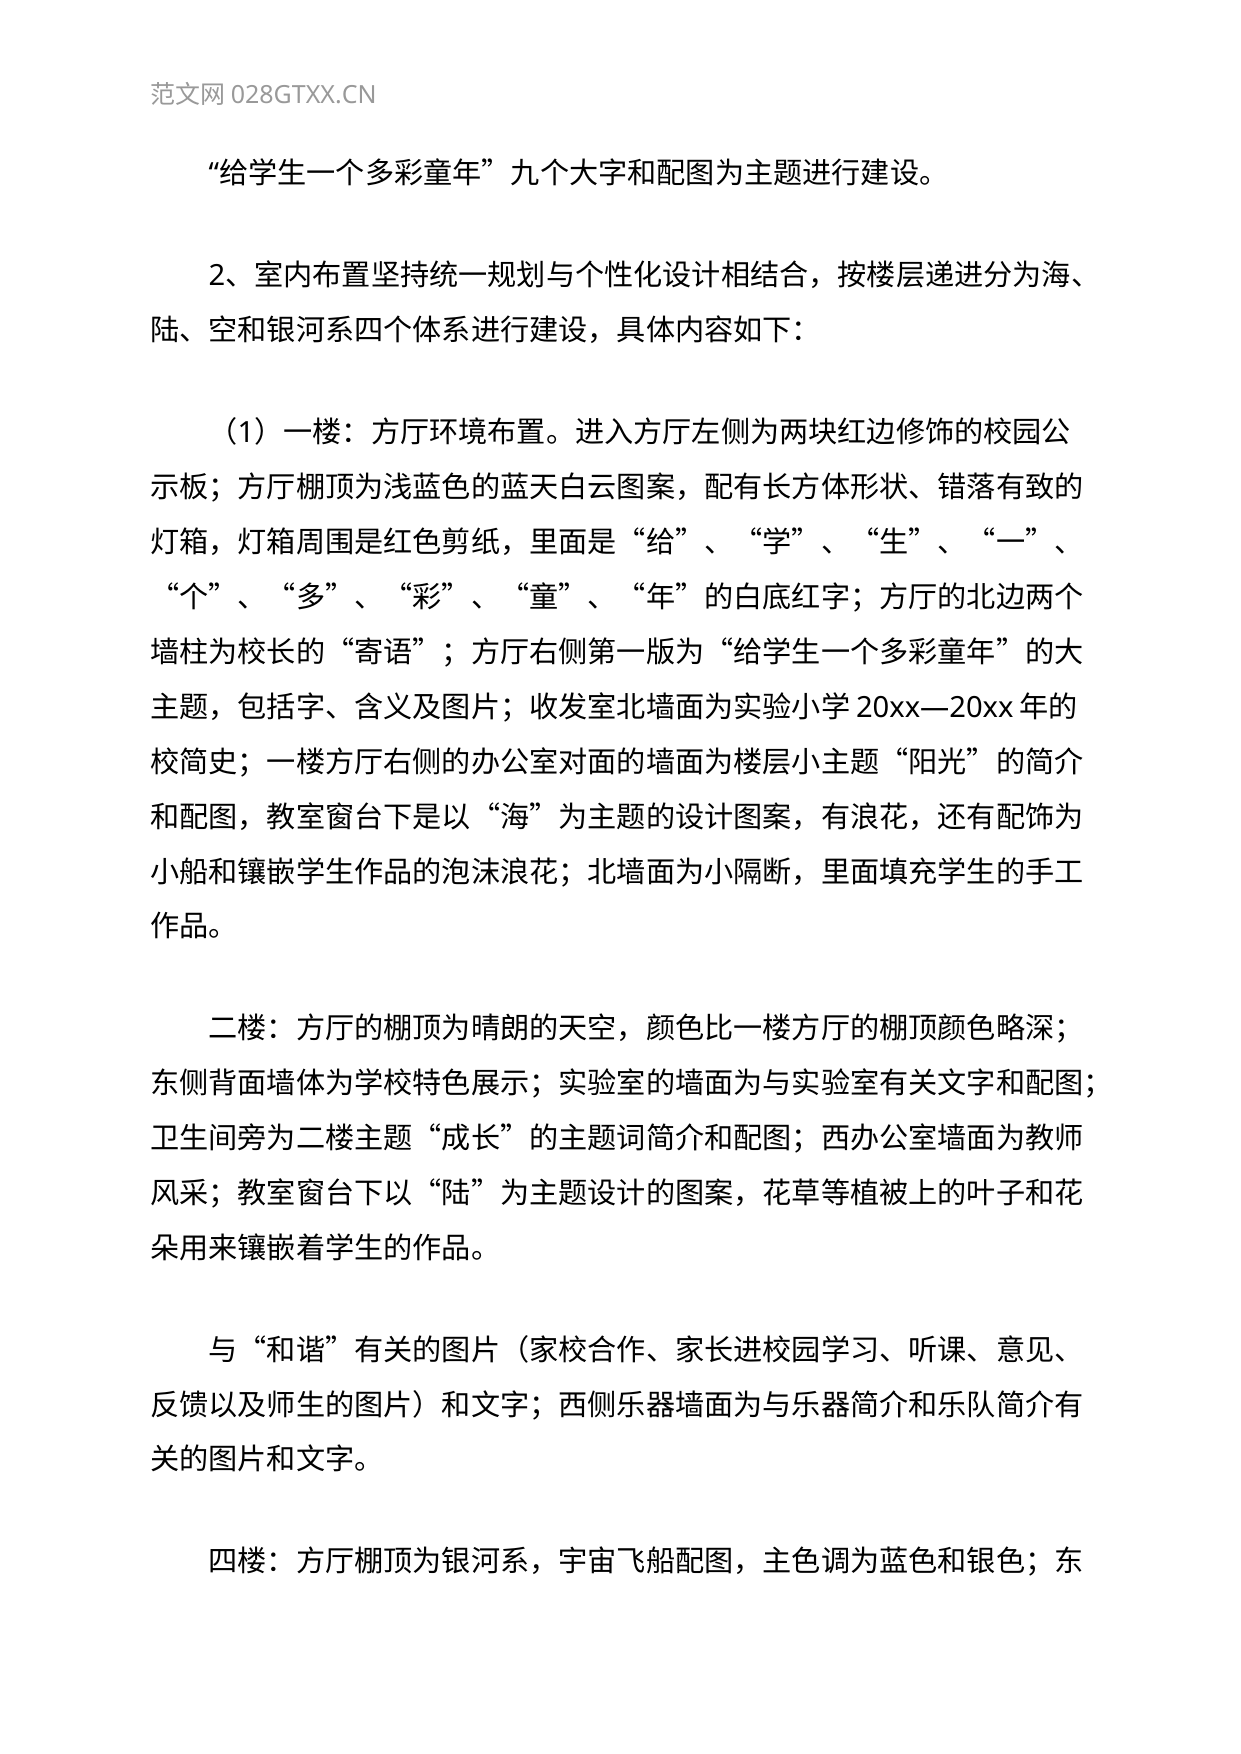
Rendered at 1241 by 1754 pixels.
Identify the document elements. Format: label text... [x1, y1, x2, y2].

text （1）一楼：方厅环境布置。进入方厅左侧为两块红边修饰的校园公示板；方厅棚顶为浅蓝色的蓝天白云图案，配有长方体形状、错落有致的灯箱，灯箱周围是红色剪纸，里面是“给”、“学”、“生”、“一”、“个”、“多”、“彩”、“童”、“年”的白底红字；方厅的北边两个墙柱为校长的“寄语”；方厅右侧第一版为“给学生一个多彩童年”的大主题，包括字、含义及图片；收发室北墙面为实验小学20xx—20xx年的校简史；一楼方厅右侧的办公室对面的墙面为楼层小主题“阳光”的简介和配图，教室窗台下是以“海”为主题的设计图案，有浪花，还有配饰为小船和镶嵌学生作品的泡沫浪花；北墙面为小隔断，里面填充学生的手工作品。 [150, 409, 1090, 945]
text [150, 1538, 1090, 1580]
text 二楼：方厅的棚顶为晴朗的天空，颜色比一楼方厅的棚顶颜色略深；东侧背面墙体为学校特色展示；实验室的墙面为与实验室有关文字和配图；卫生间旁为二楼主题“成长”的主题词简介和配图；西办公室墙面为教师风采；教室窗台下以“陆”为主题设计的图案，花草等植被上的叶子和花朵用来镶嵌着学生的作品。 [150, 1005, 1090, 1267]
text 与“和谐”有关的图片（家校合作、家长进校园学习、听课、意见、反馈以及师生的图片）和文字；西侧乐器墙面为与乐器简介和乐队简介有关的图片和文字。 [150, 1326, 1090, 1478]
text “给学生一个多彩童年”九个大字和配图为主题进行建设。 [150, 150, 1090, 192]
text 2、室内布置坚持统一规划与个性化设计相结合，按楼层递进分为海、陆、空和银河系四个体系进行建设，具体内容如下： [150, 252, 1090, 349]
